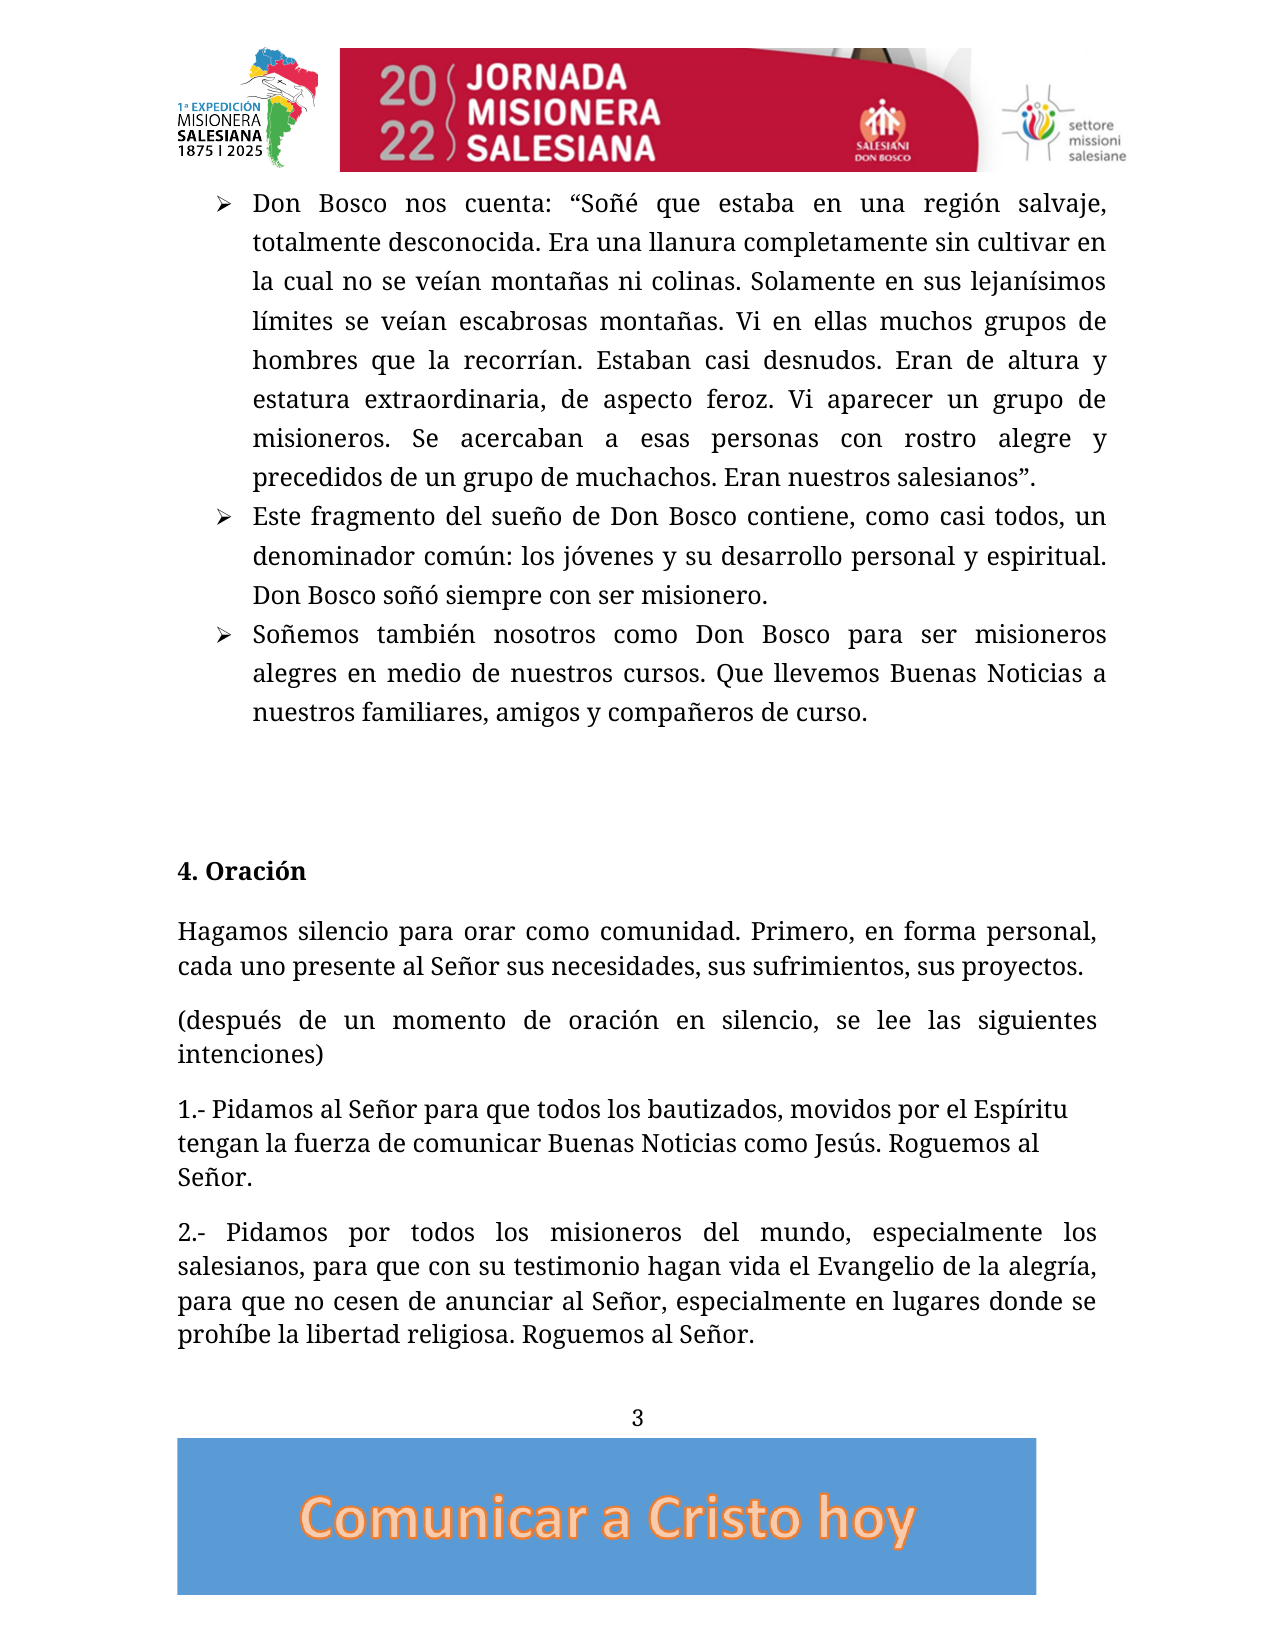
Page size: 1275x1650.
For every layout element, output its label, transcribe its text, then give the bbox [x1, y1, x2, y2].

text 1.- Pidamos al Señor para que todos los bautizados, movidos por el Espíritu tengan la fuerza de comunicar Buenas Noticias como Jesús. Roguemos al Señor. [177, 1092, 1098, 1194]
picture [177, 45, 318, 168]
text (después de un momento de oración en silencio, se lee las siguientes intenciones) [177, 1003, 1098, 1071]
text 4. Oración [177, 854, 1107, 888]
text 2.- Pidamos por todos los misioneros del mundo, especialmente los salesianos, para que con su testimonio hagan vida el Evangelio de la alegría, para que no cesen de anunciar al Señor, especialmente en lugares donde se prohíbe la libertad religiosa. Roguemos al Señor. [177, 1215, 1098, 1351]
list Soñemos también nosotros como Don Bosco para ser misioneros alegres en medio de nuestros cursos. Que llevemos Buenas Noticias a nuestros familiares, amigos y compañeros de curso. [215, 617, 1107, 729]
list Don Bosco nos cuenta: “Soñé que estaba en una región salvaje, totalmente desconocida. Era una llanura completamente sin cultivar en la cual no se veían montañas ni colinas. Solamente en sus lejanísimos límites se veían escabrosas montañas. Vi en ellas muchos grupos de hombres que la recorrían. Estaban casi desnudos. Eran de altura y estatura extraordinaria, de aspecto feroz. Vi aparecer un grupo de misioneros. Se acercaban a esas personas con rostro alegre y precedidos de un grupo de muchachos. Eran nuestros salesianos”. [215, 186, 1107, 494]
picture [339, 48, 1144, 172]
picture [177, 1438, 1037, 1595]
list Este fragmento del sueño de Don Bosco contiene, como casi todos, un denominador común: los jóvenes y su desarrollo personal y espiritual. Don Bosco soñó siempre con ser misionero. [215, 499, 1107, 611]
text Hagamos silencio para orar como comunidad. Primero, en forma personal, cada uno presente al Señor sus necesidades, sus sufrimientos, sus proyectos. [177, 914, 1098, 982]
